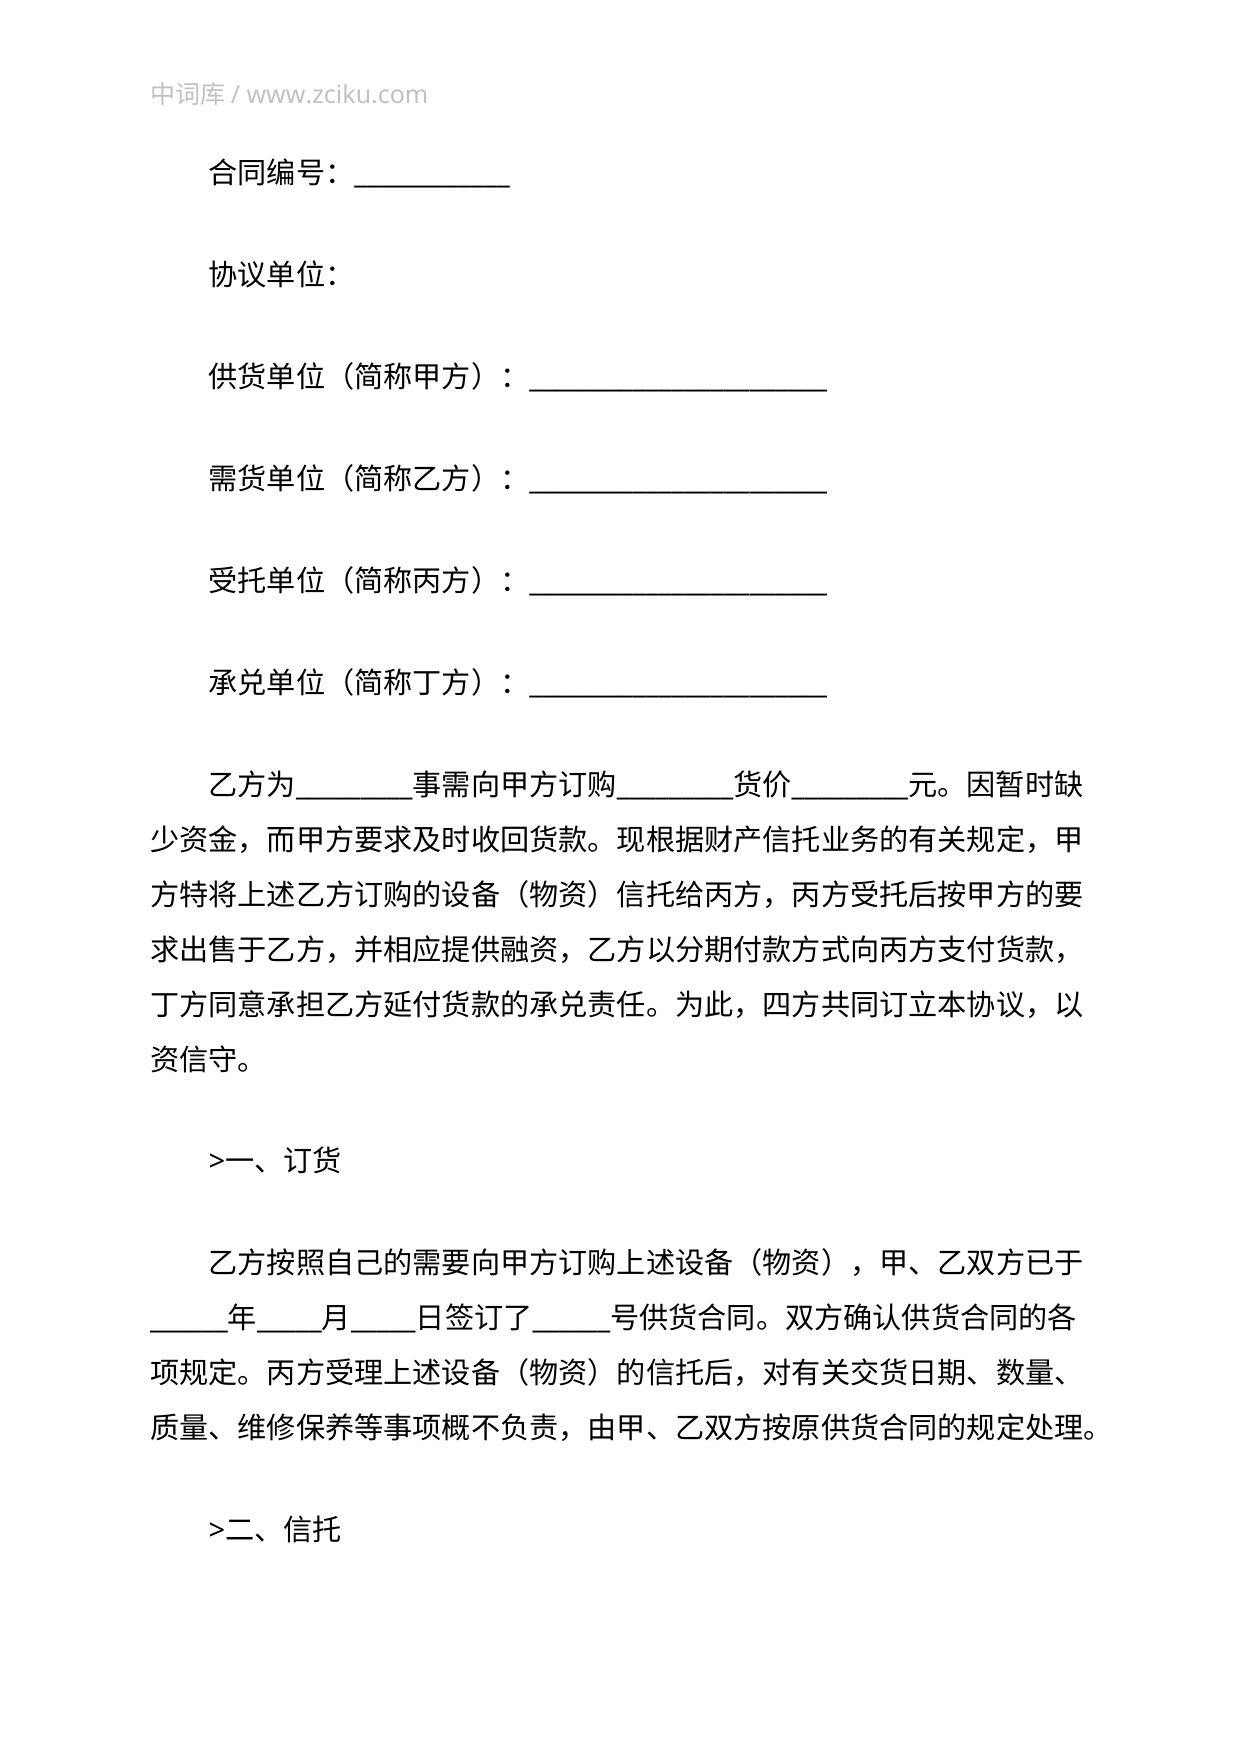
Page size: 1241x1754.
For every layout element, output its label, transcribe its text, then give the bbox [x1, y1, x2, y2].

text 供货单位（简称甲方）：_______________________ [150, 354, 1090, 396]
text 乙方按照自己的需要向甲方订购上述设备（物资），甲、乙双方已于______年_____月_____日签订了______号供货合同。双方确认供货合同的各项规定。丙方受理上述设备（物资）的信托后，对有关交货日期、数量、质量、维修保养等事项概不负责，由甲、乙双方按原供货合同的规定处理。 [150, 1240, 1090, 1447]
text 受托单位（简称丙方）：_______________________ [150, 558, 1090, 600]
text >二、信托 [150, 1507, 1090, 1549]
text 协议单位： [150, 252, 1090, 294]
text 乙方为_________事需向甲方订购_________货价_________元。因暂时缺少资金，而甲方要求及时收回货款。现根据财产信托业务的有关规定，甲方特将上述乙方订购的设备（物资）信托给丙方，丙方受托后按甲方的要求出售于乙方，并相应提供融资，乙方以分期付款方式向丙方支付货款，丁方同意承担乙方延付货款的承兑责任。为此，四方共同订立本协议，以资信守。 [150, 762, 1090, 1078]
text 合同编号：____________ [150, 150, 1090, 192]
text 承兑单位（简称丁方）：_______________________ [150, 660, 1090, 702]
text >一、订货 [150, 1138, 1090, 1180]
text 需货单位（简称乙方）：_______________________ [150, 456, 1090, 498]
